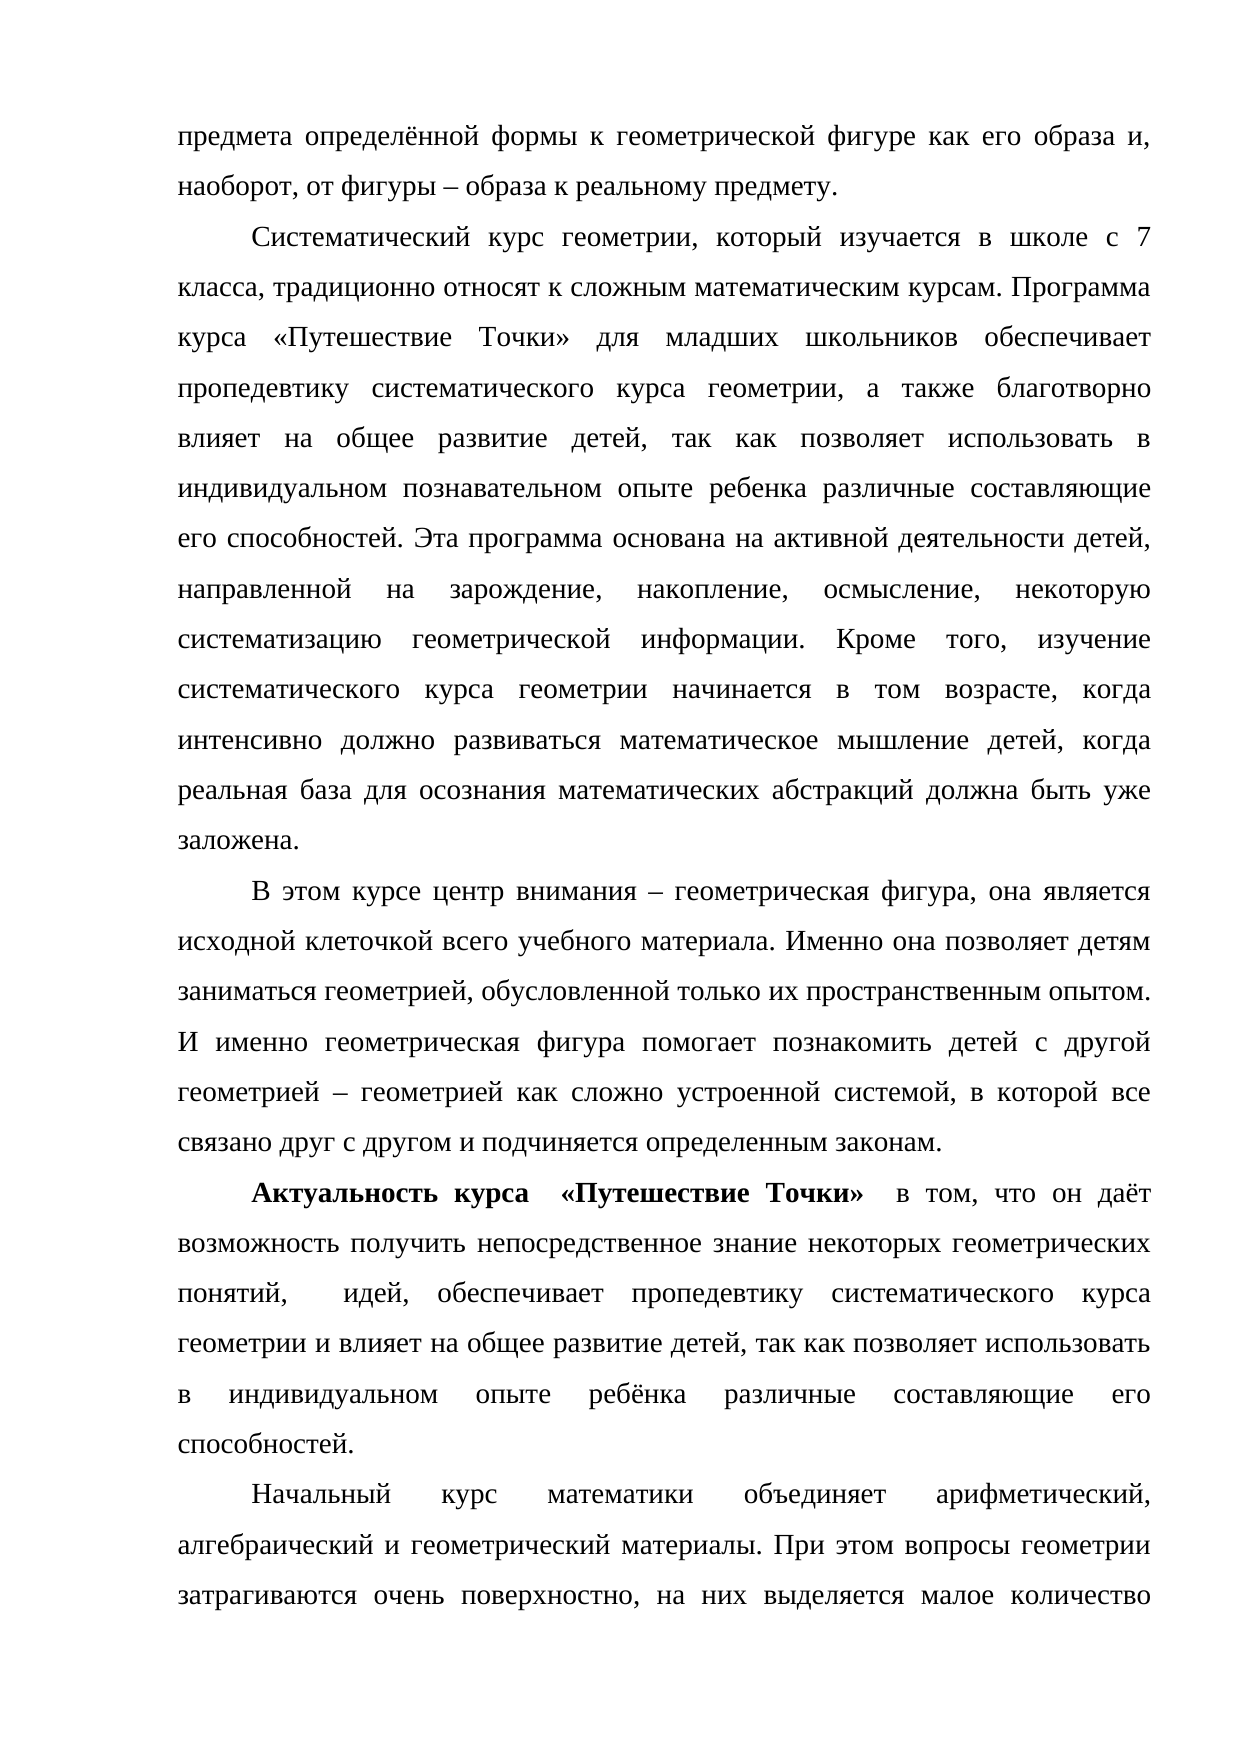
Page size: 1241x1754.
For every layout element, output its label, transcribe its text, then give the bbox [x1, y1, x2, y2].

title В этом курсе центр внимания – геометрическая фигура, она является исходной клеточкой всего учебного материала. Именно она позволяет детям заниматься геометрией, обусловленной только их пространственным опытом. И именно геометрическая фигура помогает познакомить детей с другой геометрией – геометрией как сложно устроенной системой, в которой все связано друг с другом и подчиняется определенным законам. [177, 873, 1152, 1158]
title Систематический курс геометрии, который изучается в школе с 7 класса, традиционно относят к сложным математическим курсам. Программа курса «Путешествие Точки» для младших школьников обеспечивает пропедевтику систематического курса геометрии, а также благотворно влияет на общее развитие детей, так как позволяет использовать в индивидуальном познавательном опыте ребенка различные составляющие его способностей. Эта программа основана на активной деятельности детей, направленной на зарождение, накопление, осмысление, некоторую систематизацию геометрической информации. Кроме того, изучение систематического курса геометрии начинается в том возрасте, когда интенсивно должно развиваться математическое мышление детей, когда реальная база для осознания математических абстракций должна быть уже заложена. [177, 219, 1152, 856]
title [177, 1477, 1152, 1611]
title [177, 118, 1152, 202]
title Актуальность курса «Путешествие Точки» в том, что он даёт возможность получить непосредственное знание некоторых геометрических понятий, идей, обеспечивает пропедевтику систематического курса геометрии и влияет на общее развитие детей, так как позволяет использовать в индивидуальном опыте ребёнка различные составляющие его способностей. [177, 1175, 1152, 1460]
